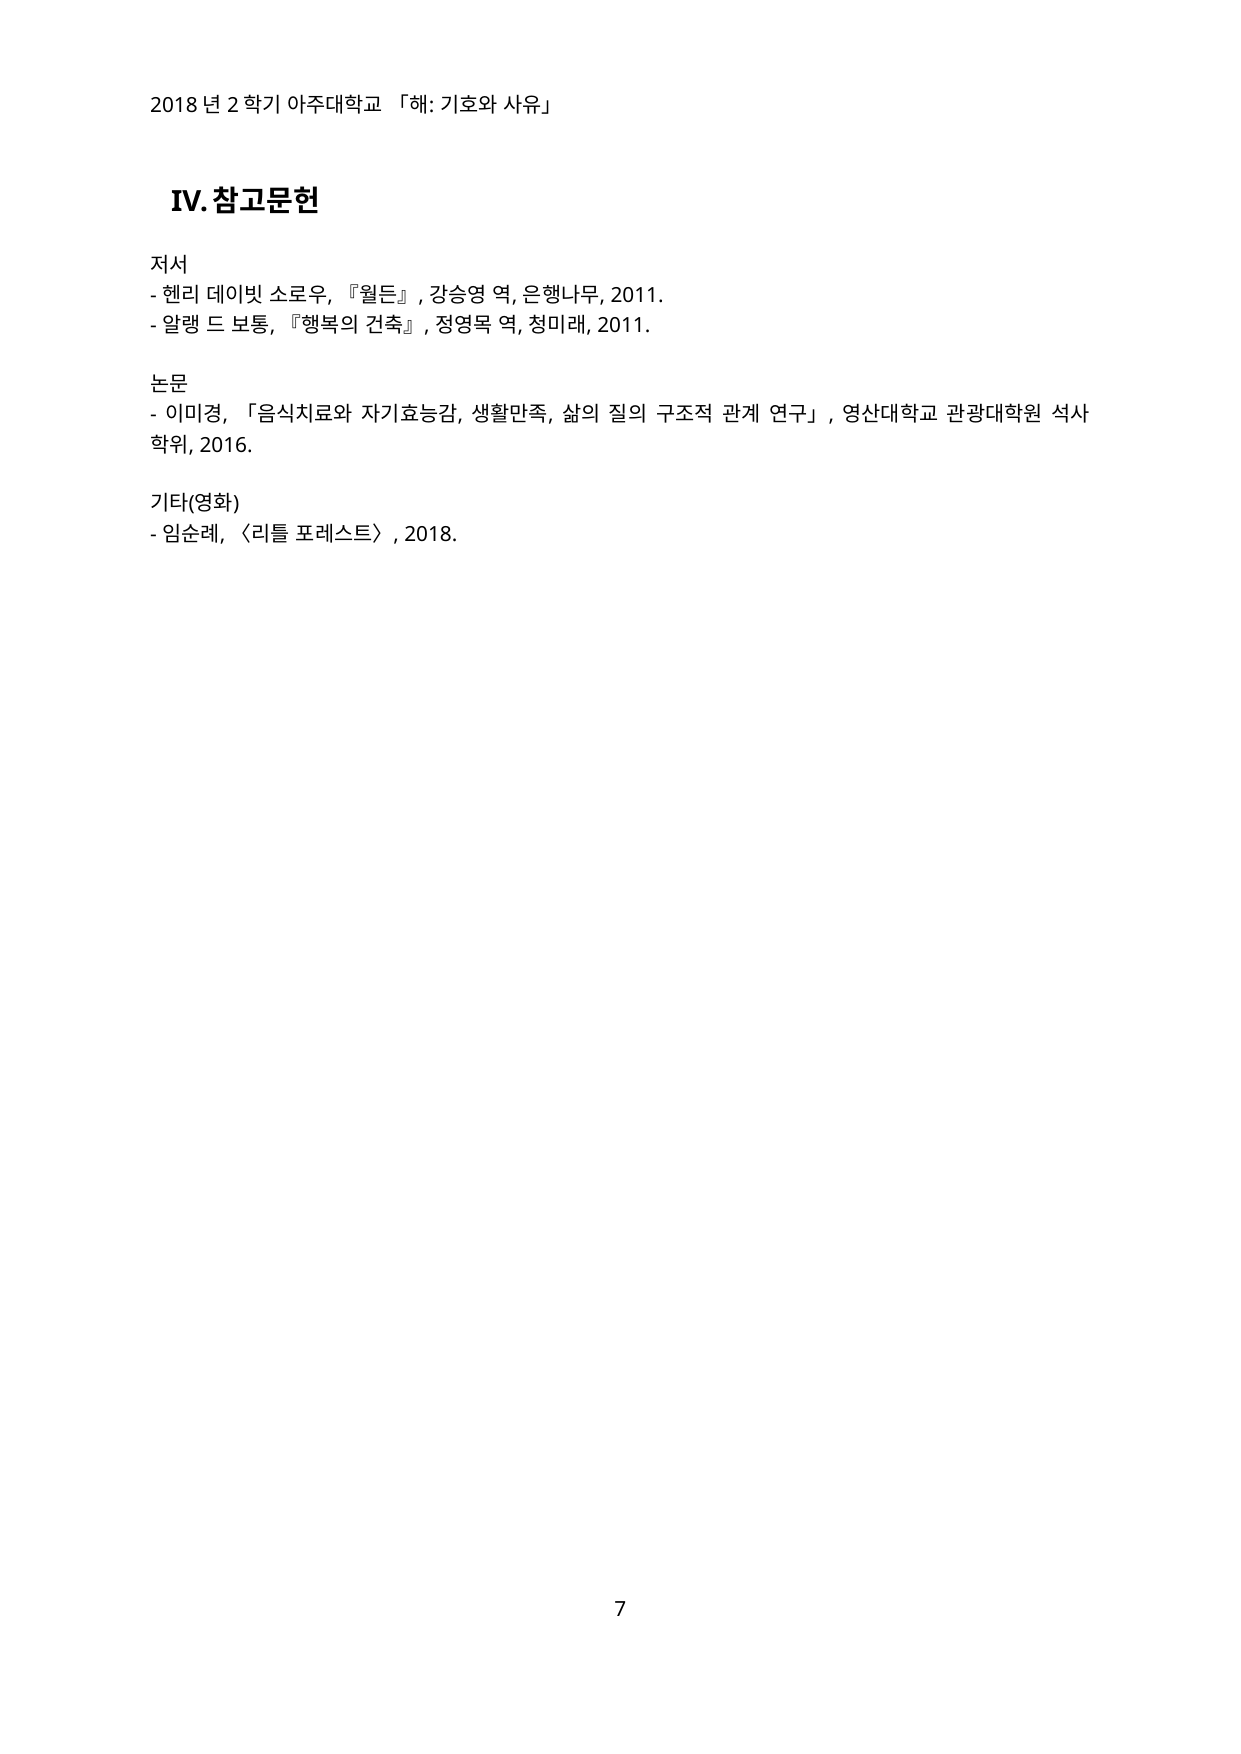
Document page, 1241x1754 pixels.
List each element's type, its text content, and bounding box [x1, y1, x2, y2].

text 기타(영화) [150, 487, 1090, 517]
text - 이미경, 「음식치료와 자기효능감, 생활만족, 삶의 질의 구조적 관계 연구」, 영산대학교 관광대학원 석사 학위, 2016. [150, 397, 1090, 458]
text 저서 [150, 248, 1090, 278]
text - 알랭 드 보통, 『행복의 건축』, 정영목 역, 청미래, 2011. [150, 308, 1090, 339]
text 논문 [150, 367, 1090, 397]
text - 임순례, 〈리틀 포레스트〉, 2018. [150, 517, 1090, 547]
list 참고문헌 [171, 177, 1090, 219]
text - 헨리 데이빗 소로우, 『월든』, 강승영 역, 은행나무, 2011. [150, 278, 1090, 308]
